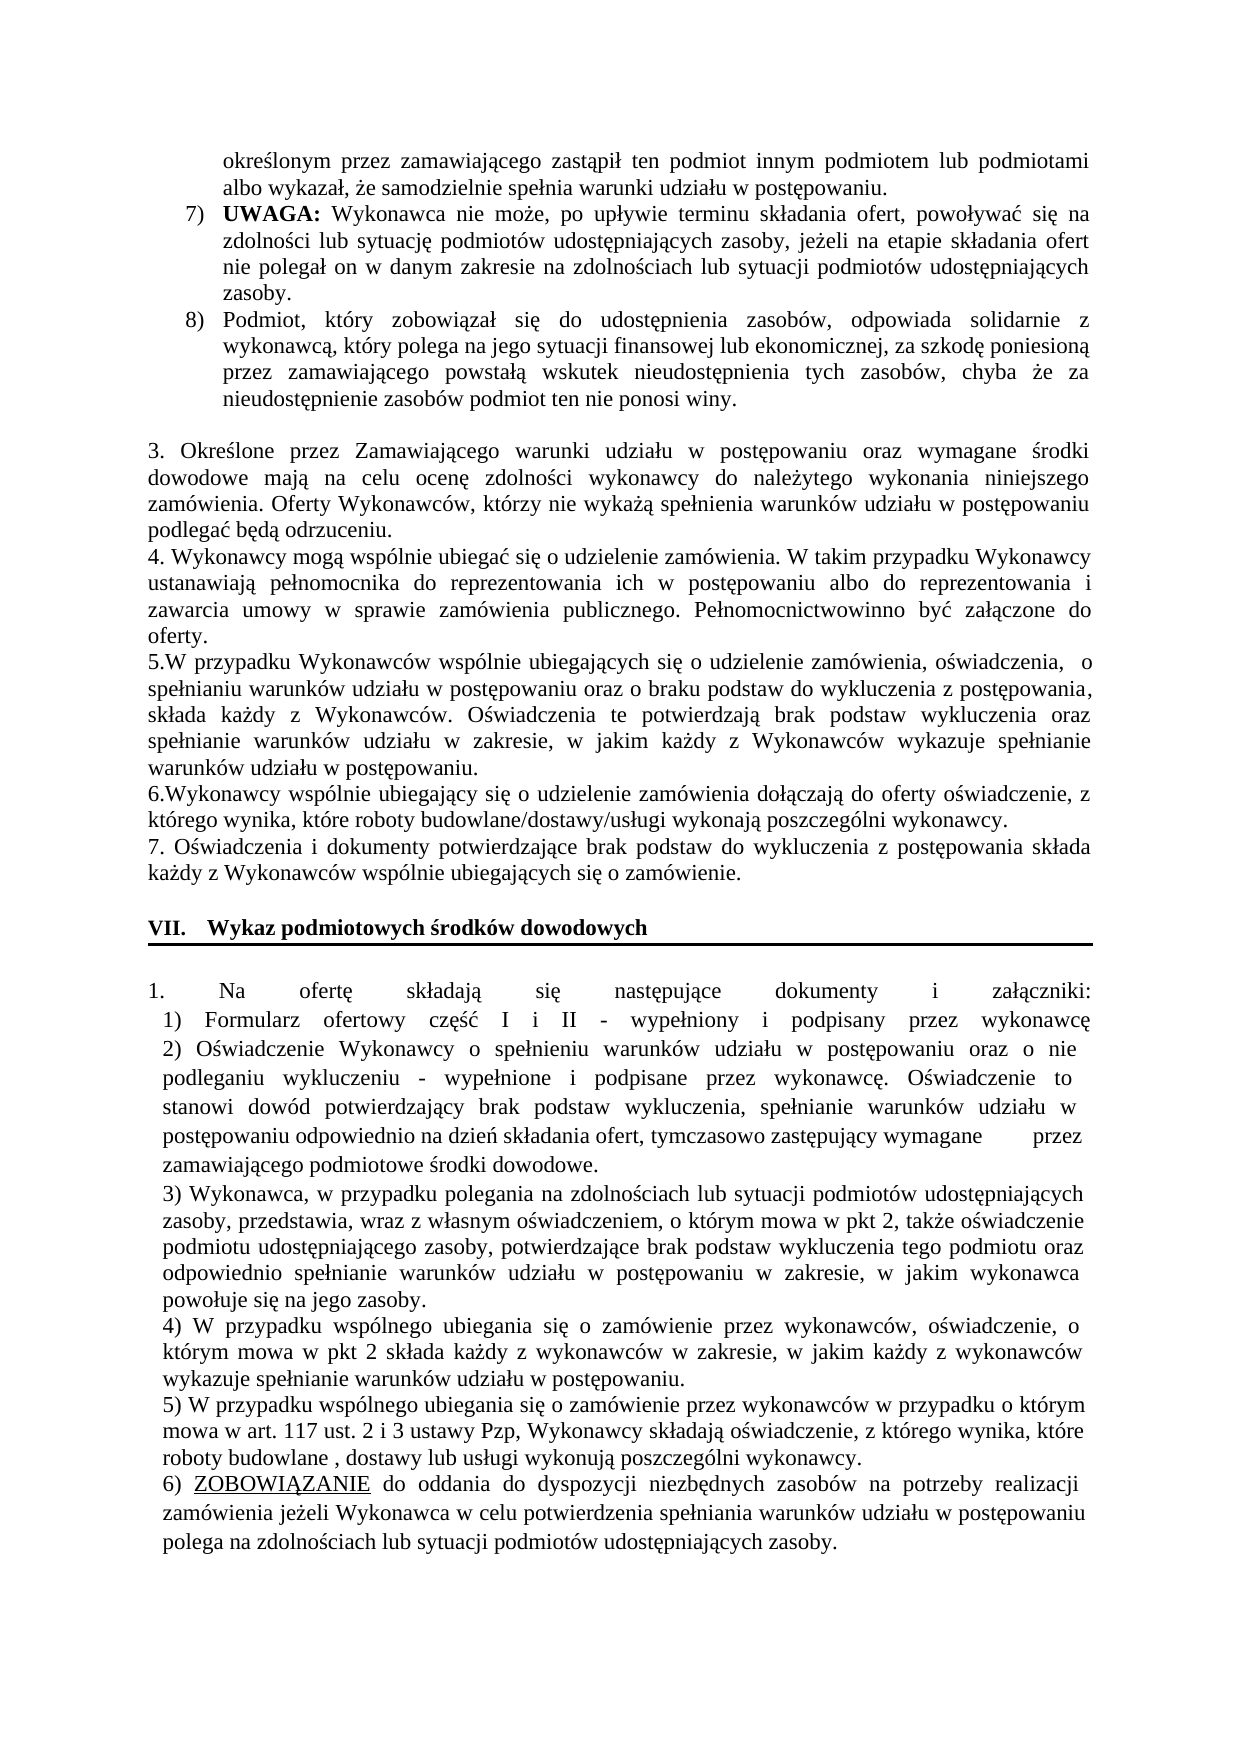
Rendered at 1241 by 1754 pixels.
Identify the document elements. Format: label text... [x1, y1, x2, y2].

text 6) ZOBOWIĄZANIE do oddania do dyspozycji niezbędnych zasobów na potrzeby realizacji zamówienia jeżeli Wykonawca w celu potwierdzenia spełniania warunków udziału w postępowaniu polega na zdolnościach lub sytuacji podmiotów udostępniających zasoby. [148, 1470, 1093, 1554]
text 3. Określone przez Zamawiającego warunki udziału w postępowaniu oraz wymagane środki dowodowe mają na celu ocenę zdolności wykonawcy do należytego wykonania niniejszego zamówienia. Oferty Wykonawców, którzy nie wykażą spełnienia warunków udziału w postępowaniu podlegać będą odrzuceniu. [148, 437, 1091, 543]
text 4) W przypadku wspólnego ubiegania się o zamówienie przez wykonawców, oświadczenie, o którym mowa w pkt 2 składa każdy z wykonawców w zakresie, w jakim każdy z wykonawców wykazuje spełnianie warunków udziału w postępowaniu. [148, 1312, 1093, 1391]
text 4. Wykonawcy mogą wspólnie ubiegać się o udzielenie zamówienia. W takim przypadku Wykonawcy ustanawiają pełnomocnika do reprezentowania ich w postępowaniu albo do reprezentowania i zawarcia umowy w sprawie zamówienia publicznego. Pełnomocnictwowinno być załączone do oferty. [148, 543, 1093, 648]
text 1. Na ofertę składają się następujące dokumenty i załączniki: 1) Formularz ofertowy część I i II - wypełniony i podpisany przez wykonawcę 2) Oświadczenie Wykonawcy o spełnieniu warunków udziału w postępowaniu oraz o nie podleganiu wykluczeniu - wypełnione i podpisane przez wykonawcę. Oświadczenie to stanowi dowód potwierdzający brak podstaw wykluczenia, spełnianie warunków udziału w postępowaniu odpowiednio na dzień składania ofert, tymczasowo zastępujący wymagane przez zamawiającego podmiotowe środki dowodowe. [148, 949, 1093, 1178]
list UWAGA: Wykonawca nie może, po upływie terminu składania ofert, powoływać się na zdolności lub sytuację podmiotów udostępniających zasoby, jeżeli na etapie składania ofert nie polegał on w danym zakresie na zdolnościach lub sytuacji podmiotów udostępniających zasoby. [185, 200, 1091, 306]
text 3) Wykonawca, w przypadku polegania na zdolnościach lub sytuacji podmiotów udostępniających zasoby, przedstawia, wraz z własnym oświadczeniem, o którym mowa w pkt 2, także oświadczenie podmiotu udostępniającego zasoby, potwierdzające brak podstaw wykluczenia tego podmiotu oraz odpowiednio spełnianie warunków udziału w postępowaniu w zakresie, w jakim wykonawca powołuje się na jego zasoby. [148, 1180, 1093, 1312]
list Podmiot, który zobowiązał się do udostępnienia zasobów, odpowiada solidarnie z wykonawcą, który polega na jego sytuacji finansowej lub ekonomicznej, za szkodę poniesioną przez zamawiającego powstałą wskutek nieudostępnienia tych zasobów, chyba że za nieudostępnienie zasobów podmiot ten nie ponosi winy. [185, 306, 1091, 411]
text 6.Wykonawcy wspólnie ubiegający się o udzielenie zamówienia dołączają do oferty oświadczenie, z którego wynika, które roboty budowlane/dostawy/usługi wykonają poszczególni wykonawcy. [148, 780, 1093, 833]
text 7. Oświadczenia i dokumenty potwierdzające brak podstaw do wykluczenia z postępowania składa każdy z Wykonawców wspólnie ubiegających się o zamówienie. [148, 833, 1093, 886]
list Wykaz podmiotowych środków dowodowych [148, 914, 1093, 943]
text 5) W przypadku wspólnego ubiegania się o zamówienie przez wykonawców w przypadku o którym mowa w art. 117 ust. 2 i 3 ustawy Pzp, Wykonawcy składają oświadczenie, z którego wynika, które roboty budowlane , dostawy lub usługi wykonują poszczególni wykonawcy. [148, 1391, 1093, 1470]
text 5.W przypadku Wykonawców wspólnie ubiegających się o udzielenie zamówienia, oświadczenia, o spełnianiu warunków udziału w postępowaniu oraz o braku podstaw do wykluczenia z postępowania, składa każdy z Wykonawców. Oświadczenia te potwierdzają brak podstaw wykluczenia oraz spełnianie warunków udziału w zakresie, w jakim każdy z Wykonawców wykazuje spełnianie warunków udziału w postępowaniu. [148, 648, 1093, 780]
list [185, 148, 1091, 200]
